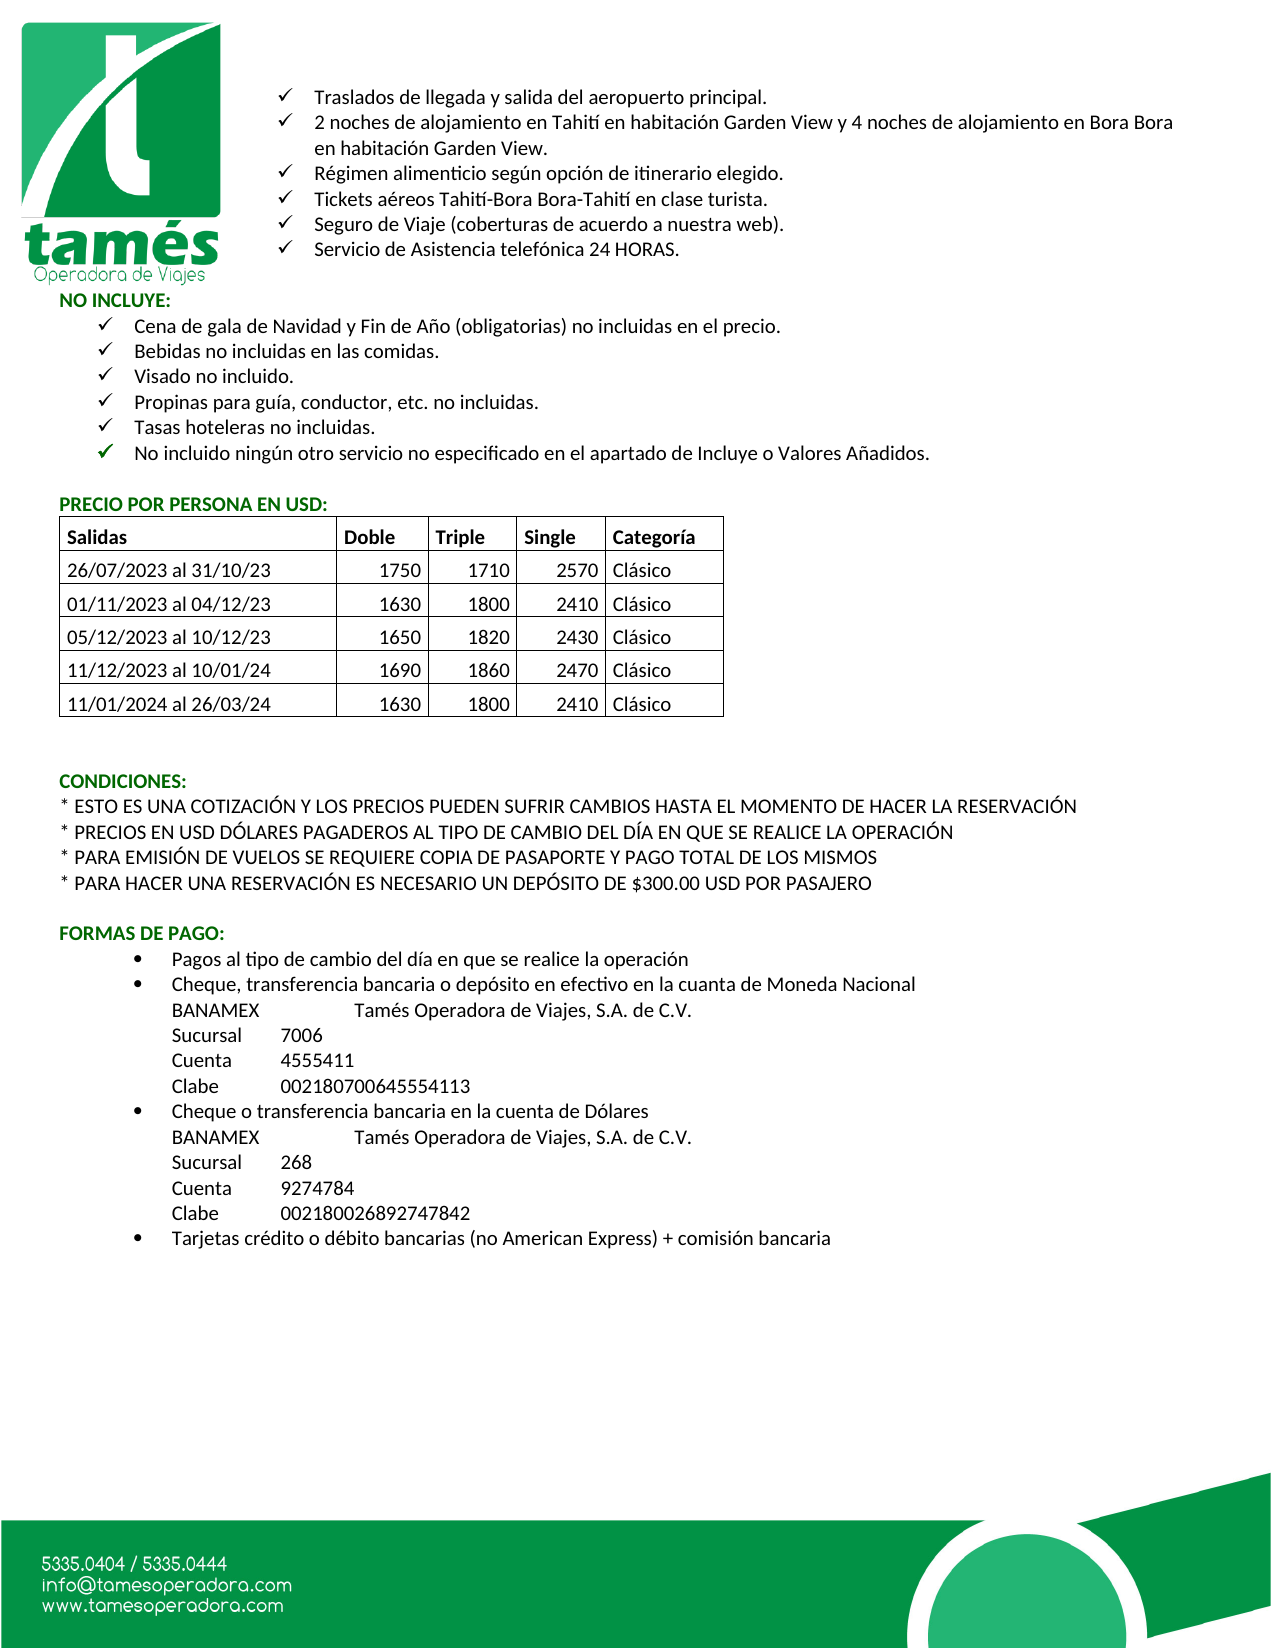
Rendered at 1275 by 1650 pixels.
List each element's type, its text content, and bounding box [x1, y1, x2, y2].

table_cell 1820 [429, 617, 516, 649]
list Servicio de Asistencia telefónica 24 HORAS. [217, 237, 1196, 262]
table_cell 26/07/2023 al 31/10/23 [60, 551, 336, 583]
picture [0, 1465, 1271, 1647]
table_cell 11/01/2024 al 26/03/24 [60, 684, 336, 716]
text BANAMEX Tamés Operadora de Viajes, S.A. de C.V. [172, 1124, 1196, 1149]
list Régimen alimenticio según opción de itinerario elegido. [220, 160, 1196, 186]
table_header Salidas [60, 517, 336, 549]
table_cell 05/12/2023 al 10/12/23 [60, 617, 336, 649]
list Seguro de Viaje (coberturas de acuerdo a nuestra web). [220, 211, 1196, 237]
text Cuenta 4555411 [172, 1048, 1196, 1073]
table_cell Clásico [606, 684, 723, 716]
list Propinas para guía, conductor, etc. no incluidas. [97, 389, 1196, 414]
list Traslados de llegada y salida del aeropuerto principal. [220, 84, 1196, 109]
list No incluido ningún otro servicio no especificado en el apartado de Incluye o Valores Añadidos. [97, 440, 1196, 465]
table_cell 1650 [337, 617, 428, 649]
list Tasas hoteleras no incluidas. [97, 414, 1196, 440]
text Cuenta 9274784 [172, 1175, 1196, 1200]
table_cell 01/11/2023 al 04/12/23 [60, 584, 336, 616]
text Clabe 002180026892747842 [172, 1200, 1196, 1226]
table_cell 1800 [429, 584, 516, 616]
table_cell 2470 [517, 651, 605, 683]
text PRECIO POR PERSONA EN USD: [59, 491, 1196, 516]
table_cell Clásico [606, 617, 723, 649]
text * ESTO ES UNA COTIZACIÓN Y LOS PRECIOS PUEDEN SUFRIR CAMBIOS HASTA EL MOMENTO DE HACER LA RESERVACIÓN [59, 793, 1196, 819]
table_cell 1690 [337, 651, 428, 683]
list 2 noches de alojamiento en Tahití en habitación Garden View y 4 noches de alojamiento en Bora Bora en habitación Garden View. [220, 109, 1196, 160]
table_cell 11/12/2023 al 10/01/24 [60, 651, 336, 683]
text NO INCLUYE: [59, 287, 1196, 313]
text * PARA EMISIÓN DE VUELOS SE REQUIERE COPIA DE PASAPORTE Y PAGO TOTAL DE LOS MISMOS [59, 844, 1196, 870]
table_cell 1800 [429, 684, 516, 716]
list Cena de gala de Navidad y Fin de Año (obligatorias) no incluidas en el precio. [97, 313, 1196, 338]
table_header Doble [337, 517, 428, 549]
text CONDICIONES: [59, 768, 1196, 793]
picture [17, 17, 220, 286]
table_header Categoría [606, 517, 723, 549]
text Sucursal 268 [172, 1149, 1196, 1175]
table_cell 1750 [337, 551, 428, 583]
list Tarjetas crédito o débito bancarias (no American Express) + comisión bancaria [134, 1226, 1196, 1251]
text * PRECIOS EN USD DÓLARES PAGADEROS AL TIPO DE CAMBIO DEL DÍA EN QUE SE REALICE LA OPERACIÓN [59, 819, 1196, 844]
table_cell 1630 [337, 584, 428, 616]
table_cell Clásico [606, 551, 723, 583]
text FORMAS DE PAGO: [59, 921, 1196, 946]
text * PARA HACER UNA RESERVACIÓN ES NECESARIO UN DEPÓSITO DE $300.00 USD POR PASAJERO [59, 870, 1196, 895]
table_cell 1630 [337, 684, 428, 716]
list Pagos al tipo de cambio del día en que se realice la operación [134, 946, 1196, 971]
text Sucursal 7006 [172, 1022, 1196, 1048]
text BANAMEX Tamés Operadora de Viajes, S.A. de C.V. [172, 997, 1196, 1022]
table_header Single [517, 517, 605, 549]
text Clabe 002180700645554113 [172, 1073, 1196, 1098]
table_cell Clásico [606, 651, 723, 683]
table_cell Clásico [606, 584, 723, 616]
table_cell 1860 [429, 651, 516, 683]
list Cheque o transferencia bancaria en la cuenta de Dólares [134, 1098, 1196, 1124]
table_header Triple [429, 517, 516, 549]
list Tickets aéreos Tahití-Bora Bora-Tahití en clase turista. [220, 186, 1196, 211]
table_cell 2570 [517, 551, 605, 583]
table_cell 2430 [517, 617, 605, 649]
table_cell 2410 [517, 684, 605, 716]
table_cell 2410 [517, 584, 605, 616]
list Cheque, transferencia bancaria o depósito en efectivo en la cuanta de Moneda Nacional [134, 971, 1196, 997]
list Visado no incluido. [97, 364, 1196, 389]
list Bebidas no incluidas en las comidas. [97, 338, 1196, 364]
table_cell 1710 [429, 551, 516, 583]
